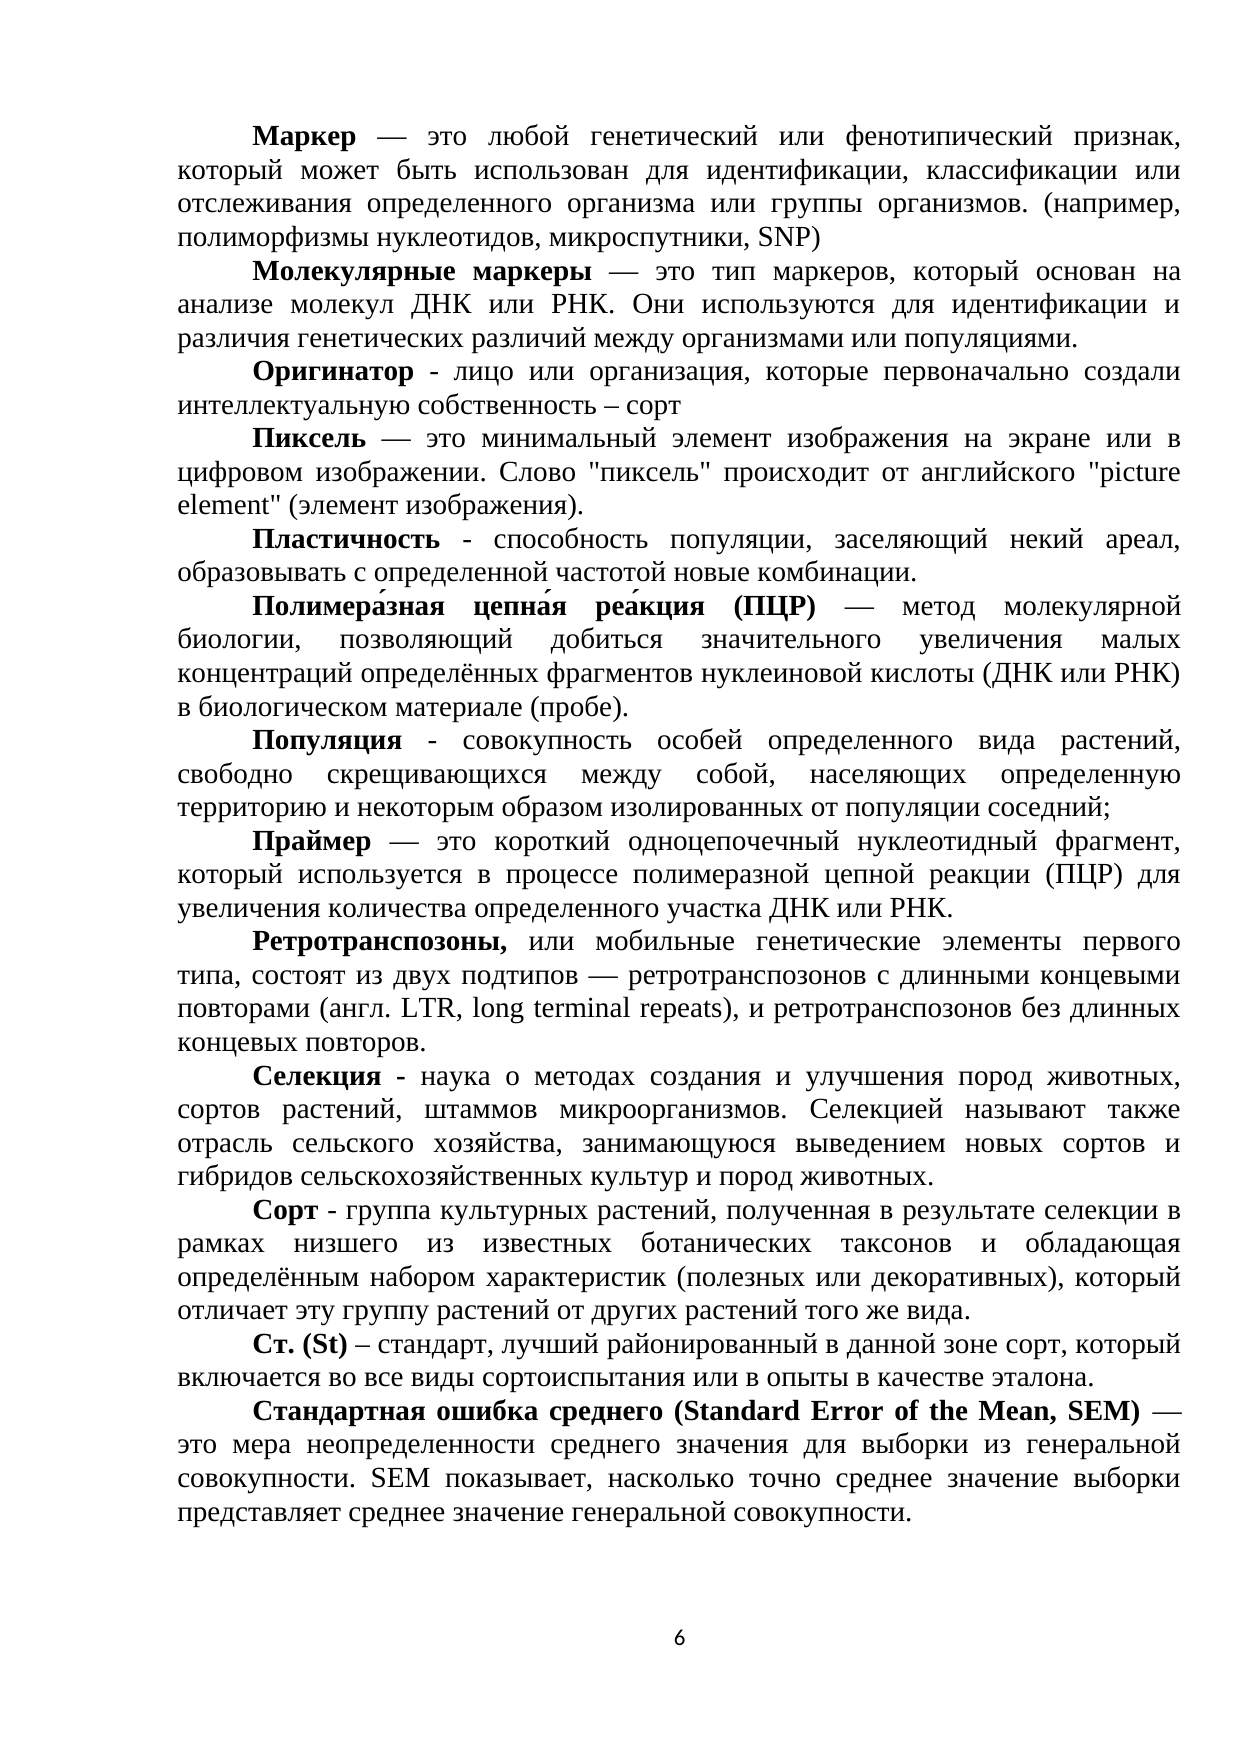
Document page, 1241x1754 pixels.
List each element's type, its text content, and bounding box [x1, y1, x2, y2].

text Молекулярные маркеры — это тип маркеров, который основан на анализе молекул ДНК или РНК. Они используются для идентификации и различия генетических различий между организмами или популяциями. [177, 253, 1182, 353]
text Стандартная ошибка среднего (Standard Error of the Mean, SEM) — это мера неопределенности среднего значения для выборки из генеральной совокупности. SEM показывает, насколько точно среднее значение выборки представляет среднее значение генеральной совокупности. [177, 1393, 1182, 1527]
text Ретротранспозоны, или мобильные генетические элементы первого типа, состоят из двух подтипов — ретротранспозонов с длинными концевыми повторами (англ. LTR, long terminal repeats), и ретротранспозонов без длинных концевых повторов. [177, 923, 1182, 1058]
text Сорт - группа культурных растений, полученная в результате селекции в рамках низшего из известных ботанических таксонов и обладающая определённым набором характеристик (полезных или декоративных), который отличает эту группу растений от других растений того же вида. [177, 1192, 1182, 1326]
text Пиксель — это минимальный элемент изображения на экране или в цифровом изображении. Слово "пиксель" происходит от английского "picture element" (элемент изображения). [177, 420, 1182, 521]
text Селекция - наука о методах создания и улучшения пород животных, сортов растений, штаммов микроорганизмов. Селекцией называют также отрасль сельского хозяйства, занимающуюся выведением новых сортов и гибридов сельскохозяйственных культур и пород животных. [177, 1058, 1182, 1192]
text Ст. (St) – стандарт, лучший районированный в данной зоне сорт, который включается во все виды сортоиспытания или в опыты в качестве эталона. [177, 1326, 1182, 1393]
text Праймер — это короткий одноцепочечный нуклеотидный фрагмент, который используется в процессе полимеразной цепной реакции (ПЦР) для увеличения количества определенного участка ДНК или РНК. [177, 823, 1182, 923]
text Пластичность - способность популяции, заселяющий некий ареал, образовывать с определенной частотой новые комбинации. [177, 521, 1182, 588]
text Оригинатор - лицо или организация, которые первоначально создали интеллектуальную собственность – сорт [177, 353, 1182, 420]
text Полимера́зная цепна́я реа́кция (ПЦР) — метод молекулярной биологии, позволяющий добиться значительного увеличения малых концентраций определённых фрагментов нуклеиновой кислоты (ДНК или РНК) в биологическом материале (пробе). [177, 588, 1182, 722]
text Популяция - совокупность особей определенного вида растений, свободно скрещивающихся между собой, населяющих определенную территорию и некоторым образом изолированных от популяции соседний; [177, 722, 1182, 823]
text Маркер — это любой генетический или фенотипический признак, который может быть использован для идентификации, классификации или отслеживания определенного организма или группы организмов. (например, полиморфизмы нуклеотидов, микроспутники, SNP) [177, 118, 1182, 253]
